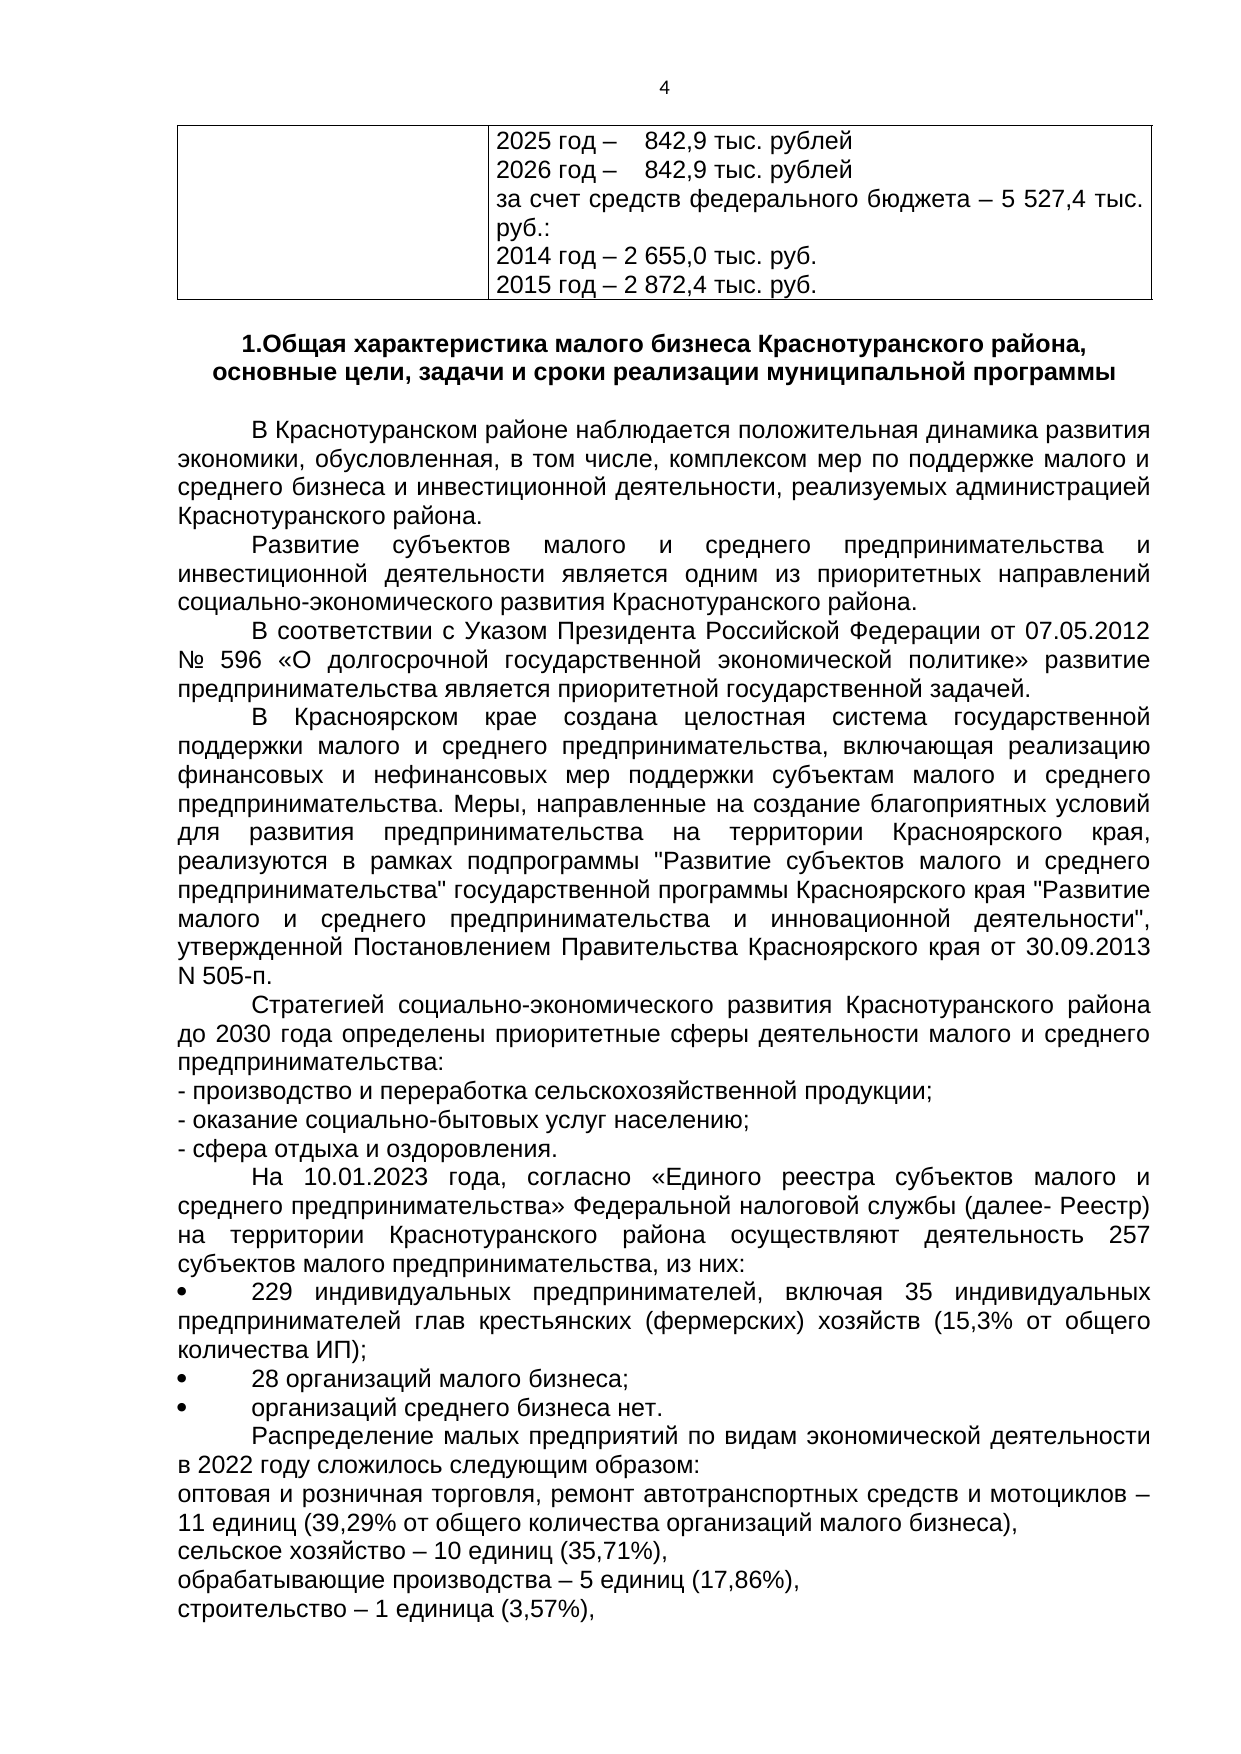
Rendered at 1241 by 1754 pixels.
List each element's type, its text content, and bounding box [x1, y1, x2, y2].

text Распределение малых предприятий по видам экономической деятельности в 2022 году сложилось следующим образом: [177, 1421, 1152, 1479]
text Развитие субъектов малого и среднего предпринимательства и инвестиционной деятельности является одним из приоритетных направлений социально-экономического развития Краснотуранского района. [177, 530, 1152, 616]
text оптовая и розничная торговля, ремонт автотранспортных средств и мотоциклов – 11 единиц (39,29% от общего количества организаций малого бизнеса), [177, 1479, 1152, 1536]
text - оказание социально-бытовых услуг населению; [177, 1105, 1152, 1133]
list 229 индивидуальных предпринимателей, включая 35 индивидуальных предпринимателей глав крестьянских (фермерских) хозяйств (15,3% от общего количества ИП); [177, 1277, 1152, 1364]
text На 10.01.2023 года, согласно «Единого реестра субъектов малого и среднего предпринимательства» Федеральной налоговой службы (далее- Реестр) на территории Краснотуранского района осуществляют деятельность 257 субъектов малого предпринимательства, из них: [177, 1162, 1152, 1277]
text сельское хозяйство – 10 единиц (35,71%), [177, 1536, 1152, 1565]
text обрабатывающие производства – 5 единиц (17,86%), [177, 1565, 1152, 1594]
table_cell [178, 126, 488, 299]
text Стратегией социально-экономического развития Краснотуранского района до 2030 года определены приоритетные сферы деятельности малого и среднего предпринимательства: [177, 990, 1152, 1076]
list организаций среднего бизнеса нет. [177, 1392, 1152, 1421]
text В соответствии с Указом Президента Российской Федерации от 07.05.2012 № 596 «О долгосрочной государственной экономической политике» развитие предпринимательства является приоритетной государственной задачей. [177, 616, 1152, 702]
text - производство и переработка сельскохозяйственной продукции; [177, 1076, 1152, 1105]
text 1.Общая характеристика малого бизнеса Краснотуранского района, основные цели, задачи и сроки реализации муниципальной программы [177, 328, 1152, 386]
list 28 организаций малого бизнеса; [177, 1364, 1152, 1392]
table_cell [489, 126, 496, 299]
text строительство – 1 единица (3,57%), [177, 1594, 1152, 1623]
text - сфера отдыха и оздоровления. [177, 1133, 1152, 1162]
text В Красноярском крае создана целостная система государственной поддержки малого и среднего предпринимательства, включающая реализацию финансовых и нефинансовых мер поддержки субъектам малого и среднего предпринимательства. Меры, направленные на создание благоприятных условий для развития предпринимательства на территории Красноярского края, реализуются в рамках подпрограммы "Развитие субъектов малого и среднего предпринимательства" государственной программы Красноярского края "Развитие малого и среднего предпринимательства и инновационной деятельности", утвержденной Постановлением Правительства Красноярского края от 30.09.2013 N 505-п. [177, 702, 1152, 990]
text В Краснотуранском районе наблюдается положительная динамика развития экономики, обусловленная, в том числе, комплексом мер по поддержке малого и среднего бизнеса и инвестиционной деятельности, реализуемых администрацией Краснотуранского района. [177, 415, 1152, 530]
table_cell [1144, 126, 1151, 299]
